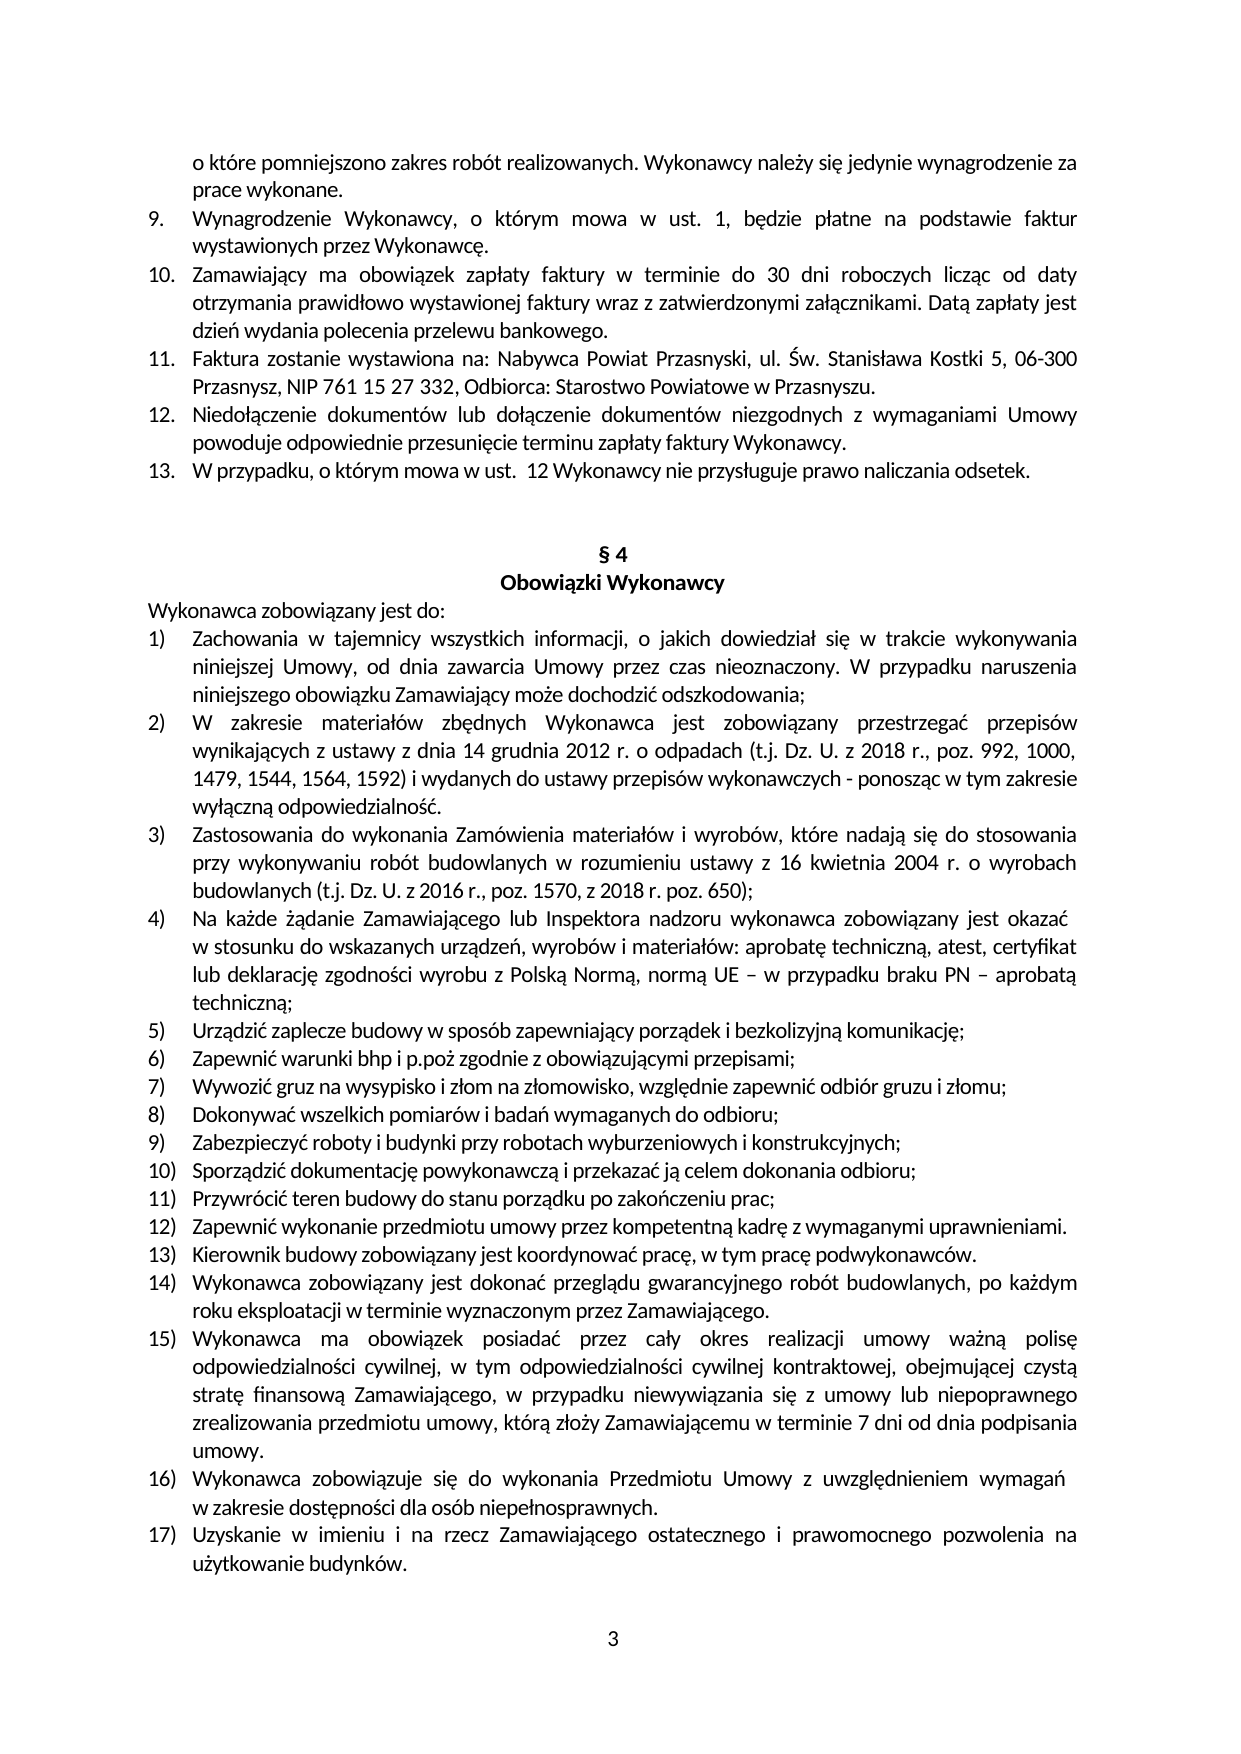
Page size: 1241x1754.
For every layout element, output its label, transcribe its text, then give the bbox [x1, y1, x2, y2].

text Wykonawca zobowiązany jest do: [148, 596, 1055, 624]
list Zachowania w tajemnicy wszystkich informacji, o jakich dowiedział się w trakcie wykonywania niniejszej Umowy, od dnia zawarcia Umowy przez czas nieoznaczony. W przypadku naruszenia niniejszego obowiązku Zamawiający może dochodzić odszkodowania; [148, 624, 1078, 708]
list Sporządzić dokumentację powykonawczą i przekazać ją celem dokonania odbioru; [148, 1156, 1055, 1184]
list Wywozić gruz na wysypisko i złom na złomowisko, względnie zapewnić odbiór gruzu i złomu; [148, 1072, 1055, 1100]
list Wynagrodzenie Wykonawcy, o którym mowa w ust. 1, będzie płatne na podstawie faktur wystawionych przez Wykonawcę. [148, 204, 1078, 260]
list Niedołączenie dokumentów lub dołączenie dokumentów niezgodnych z wymaganiami Umowy powoduje odpowiednie przesunięcie terminu zapłaty faktury Wykonawcy. [148, 400, 1078, 456]
list Wykonawca zobowiązany jest dokonać przeglądu gwarancyjnego robót budowlanych, po każdym roku eksploatacji w terminie wyznaczonym przez Zamawiającego. [148, 1268, 1078, 1324]
list Dokonywać wszelkich pomiarów i badań wymaganych do odbioru; [148, 1100, 1055, 1128]
list Zapewnić wykonanie przedmiotu umowy przez kompetentną kadrę z wymaganymi uprawnieniami. [148, 1212, 1078, 1240]
list Przywrócić teren budowy do stanu porządku po zakończeniu prac; [148, 1184, 1055, 1212]
list Wykonawca zobowiązuje się do wykonania Przedmiotu Umowy z uwzględnieniem wymagań w zakresie dostępności dla osób niepełnosprawnych. [148, 1464, 1078, 1521]
list Uzyskanie w imieniu i na rzecz Zamawiającego ostatecznego i prawomocnego pozwolenia na użytkowanie budynków. [148, 1521, 1078, 1577]
list W zakresie materiałów zbędnych Wykonawca jest zobowiązany przestrzegać przepisów wynikających z ustawy z dnia 14 grudnia 2012 r. o odpadach (t.j. Dz. U. z 2018 r., poz. 992, 1000, 1479, 1544, 1564, 1592) i wydanych do ustawy przepisów wykonawczych - ponosząc w tym zakresie wyłączną odpowiedzialność. [148, 708, 1078, 820]
list Wykonawca ma obowiązek posiadać przez cały okres realizacji umowy ważną polisę odpowiedzialności cywilnej, w tym odpowiedzialności cywilnej kontraktowej, obejmującej czystą stratę finansową Zamawiającego, w przypadku niewywiązania się z umowy lub niepoprawnego zrealizowania przedmiotu umowy, którą złoży Zamawiającemu w terminie 7 dni od dnia podpisania umowy. [148, 1324, 1078, 1464]
list Zamawiający ma obowiązek zapłaty faktury w terminie do 30 dni roboczych licząc od daty otrzymania prawidłowo wystawionej faktury wraz z zatwierdzonymi załącznikami. Datą zapłaty jest dzień wydania polecenia przelewu bankowego. [148, 260, 1078, 344]
list Zastosowania do wykonania Zamówienia materiałów i wyrobów, które nadają się do stosowania przy wykonywaniu robót budowlanych w rozumieniu ustawy z 16 kwietnia 2004 r. o wyrobach budowlanych (t.j. Dz. U. z 2016 r., poz. 1570, z 2018 r. poz. 650); [148, 820, 1078, 904]
text § 4 Obowiązki Wykonawcy [148, 540, 1078, 596]
list Na każde żądanie Zamawiającego lub Inspektora nadzoru wykonawca zobowiązany jest okazać w stosunku do wskazanych urządzeń, wyrobów i materiałów: aprobatę techniczną, atest, certyfikat lub deklarację zgodności wyrobu z Polską Normą, normą UE – w przypadku braku PN – aprobatą techniczną; [148, 904, 1078, 1016]
list W przypadku, o którym mowa w ust. 12 Wykonawcy nie przysługuje prawo naliczania odsetek. [148, 456, 1078, 484]
list Zapewnić warunki bhp i p.poż zgodnie z obowiązującymi przepisami; [148, 1044, 1055, 1072]
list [148, 148, 1078, 204]
list Zabezpieczyć roboty i budynki przy robotach wyburzeniowych i konstrukcyjnych; [148, 1128, 1055, 1156]
list Urządzić zaplecze budowy w sposób zapewniający porządek i bezkolizyjną komunikację; [148, 1016, 1055, 1044]
list Kierownik budowy zobowiązany jest koordynować pracę, w tym pracę podwykonawców. [148, 1240, 1055, 1268]
list Faktura zostanie wystawiona na: Nabywca Powiat Przasnyski, ul. Św. Stanisława Kostki 5, 06-300 Przasnysz, NIP 761 15 27 332, Odbiorca: Starostwo Powiatowe w Przasnyszu. [148, 344, 1078, 400]
